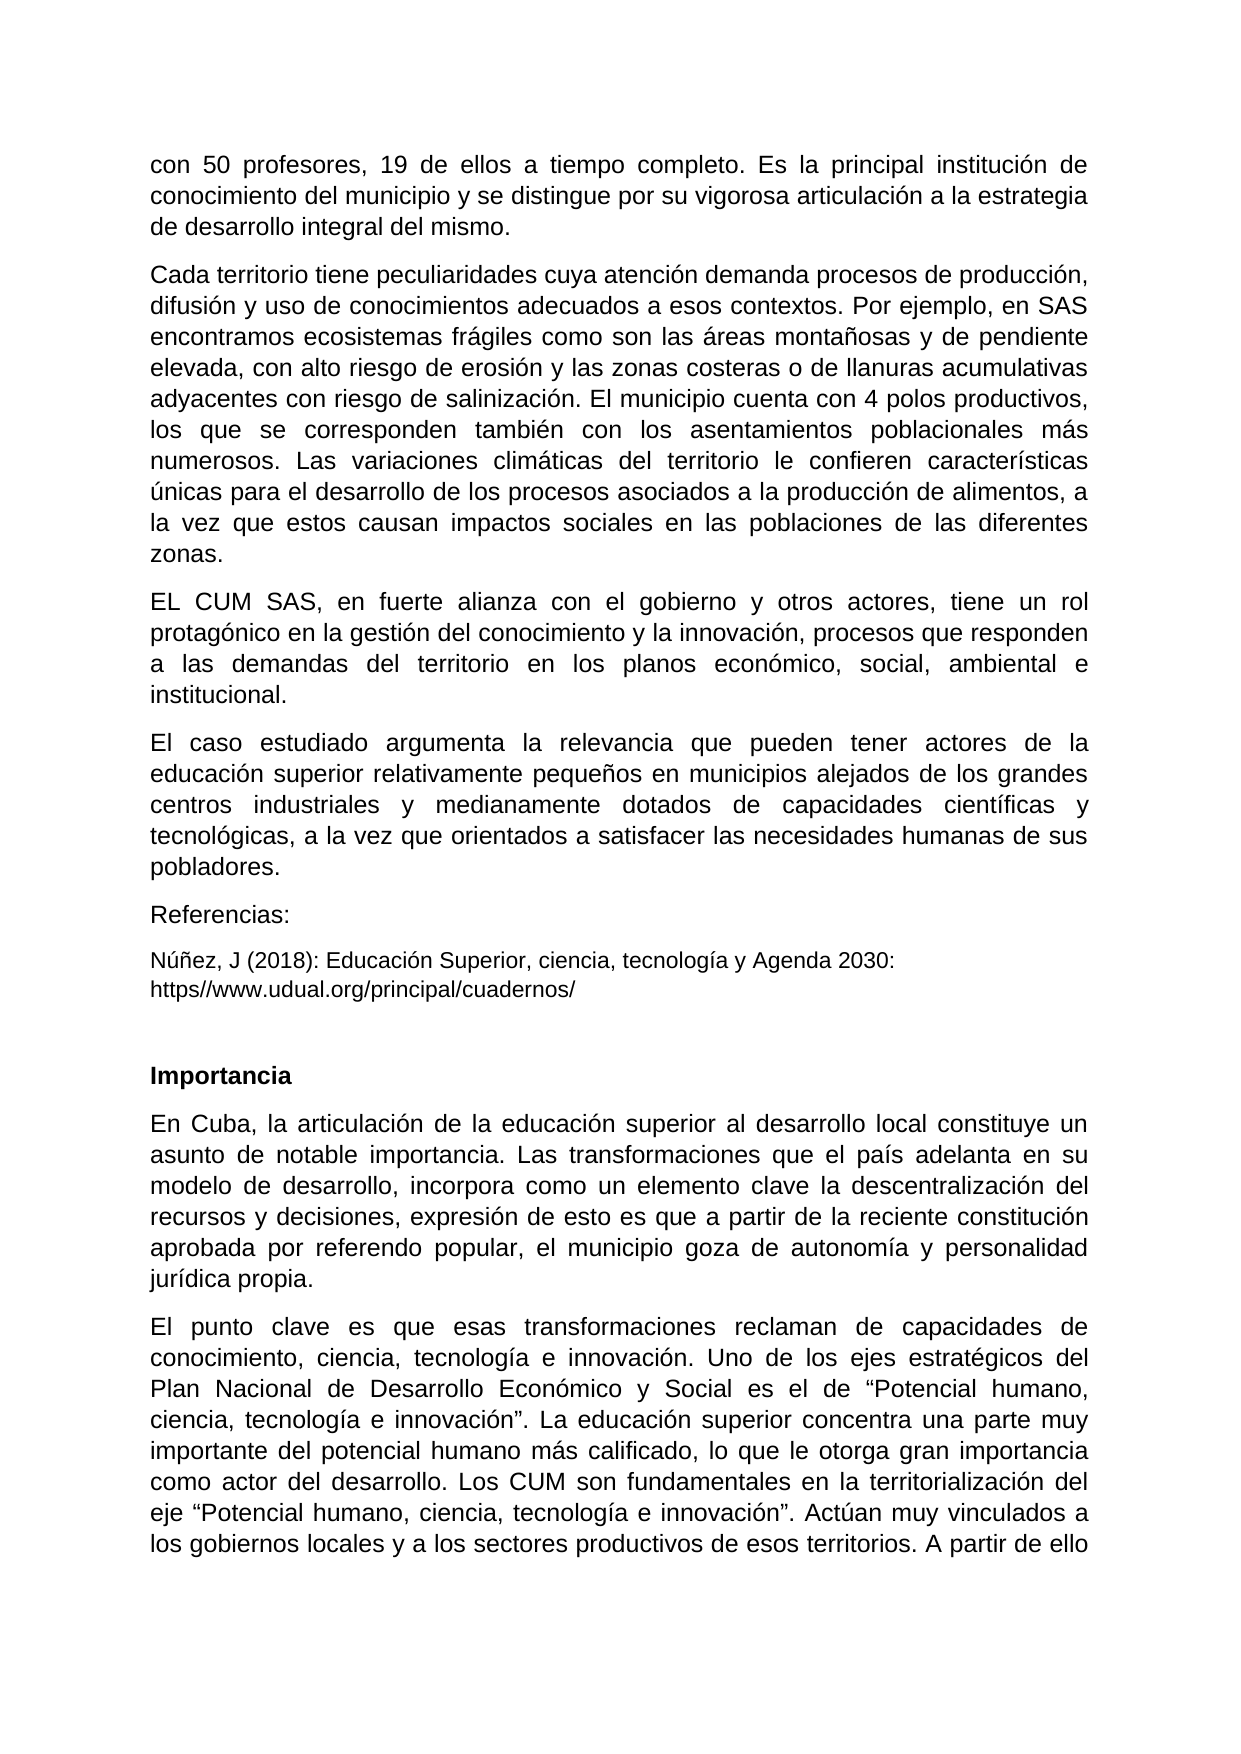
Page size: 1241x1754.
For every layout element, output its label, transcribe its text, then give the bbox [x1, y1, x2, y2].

text El caso estudiado argumenta la relevancia que pueden tener actores de la educación superior relativamente pequeños en municipios alejados de los grandes centros industriales y medianamente dotados de capacidades científicas y tecnológicas, a la vez que orientados a satisfacer las necesidades humanas de sus pobladores. [150, 728, 1090, 881]
text Importancia [150, 1061, 1090, 1090]
text EL CUM SAS, en fuerte alianza con el gobierno y otros actores, tiene un rol protagónico en la gestión del conocimiento y la innovación, procesos que responden a las demandas del territorio en los planos económico, social, ambiental e institucional. [150, 587, 1090, 709]
text Referencias: [150, 899, 1090, 928]
text Núñez, J (2018): Educación Superior, ciencia, tecnología y Agenda 2030: https//www.udual.org/principal/cuadernos/ [150, 947, 1090, 1002]
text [150, 150, 1090, 241]
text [150, 1312, 1090, 1558]
text Cada territorio tiene peculiaridades cuya atención demanda procesos de producción, difusión y uso de conocimientos adecuados a esos contextos. Por ejemplo, en SAS encontramos ecosistemas frágiles como son las áreas montañosas y de pendiente elevada, con alto riesgo de erosión y las zonas costeras o de llanuras acumulativas adyacentes con riesgo de salinización. El municipio cuenta con 4 polos productivos, los que se corresponden también con los asentamientos poblacionales más numerosos. Las variaciones climáticas del territorio le confieren características únicas para el desarrollo de los procesos asociados a la producción de alimentos, a la vez que estos causan impactos sociales en las poblaciones de las diferentes zonas. [150, 260, 1090, 568]
text En Cuba, la articulación de la educación superior al desarrollo local constituye un asunto de notable importancia. Las transformaciones que el país adelanta en su modelo de desarrollo, incorpora como un elemento clave la descentralización del recursos y decisiones, expresión de esto es que a partir de la reciente constitución aprobada por referendo popular, el municipio goza de autonomía y personalidad jurídica propia. [150, 1109, 1090, 1293]
